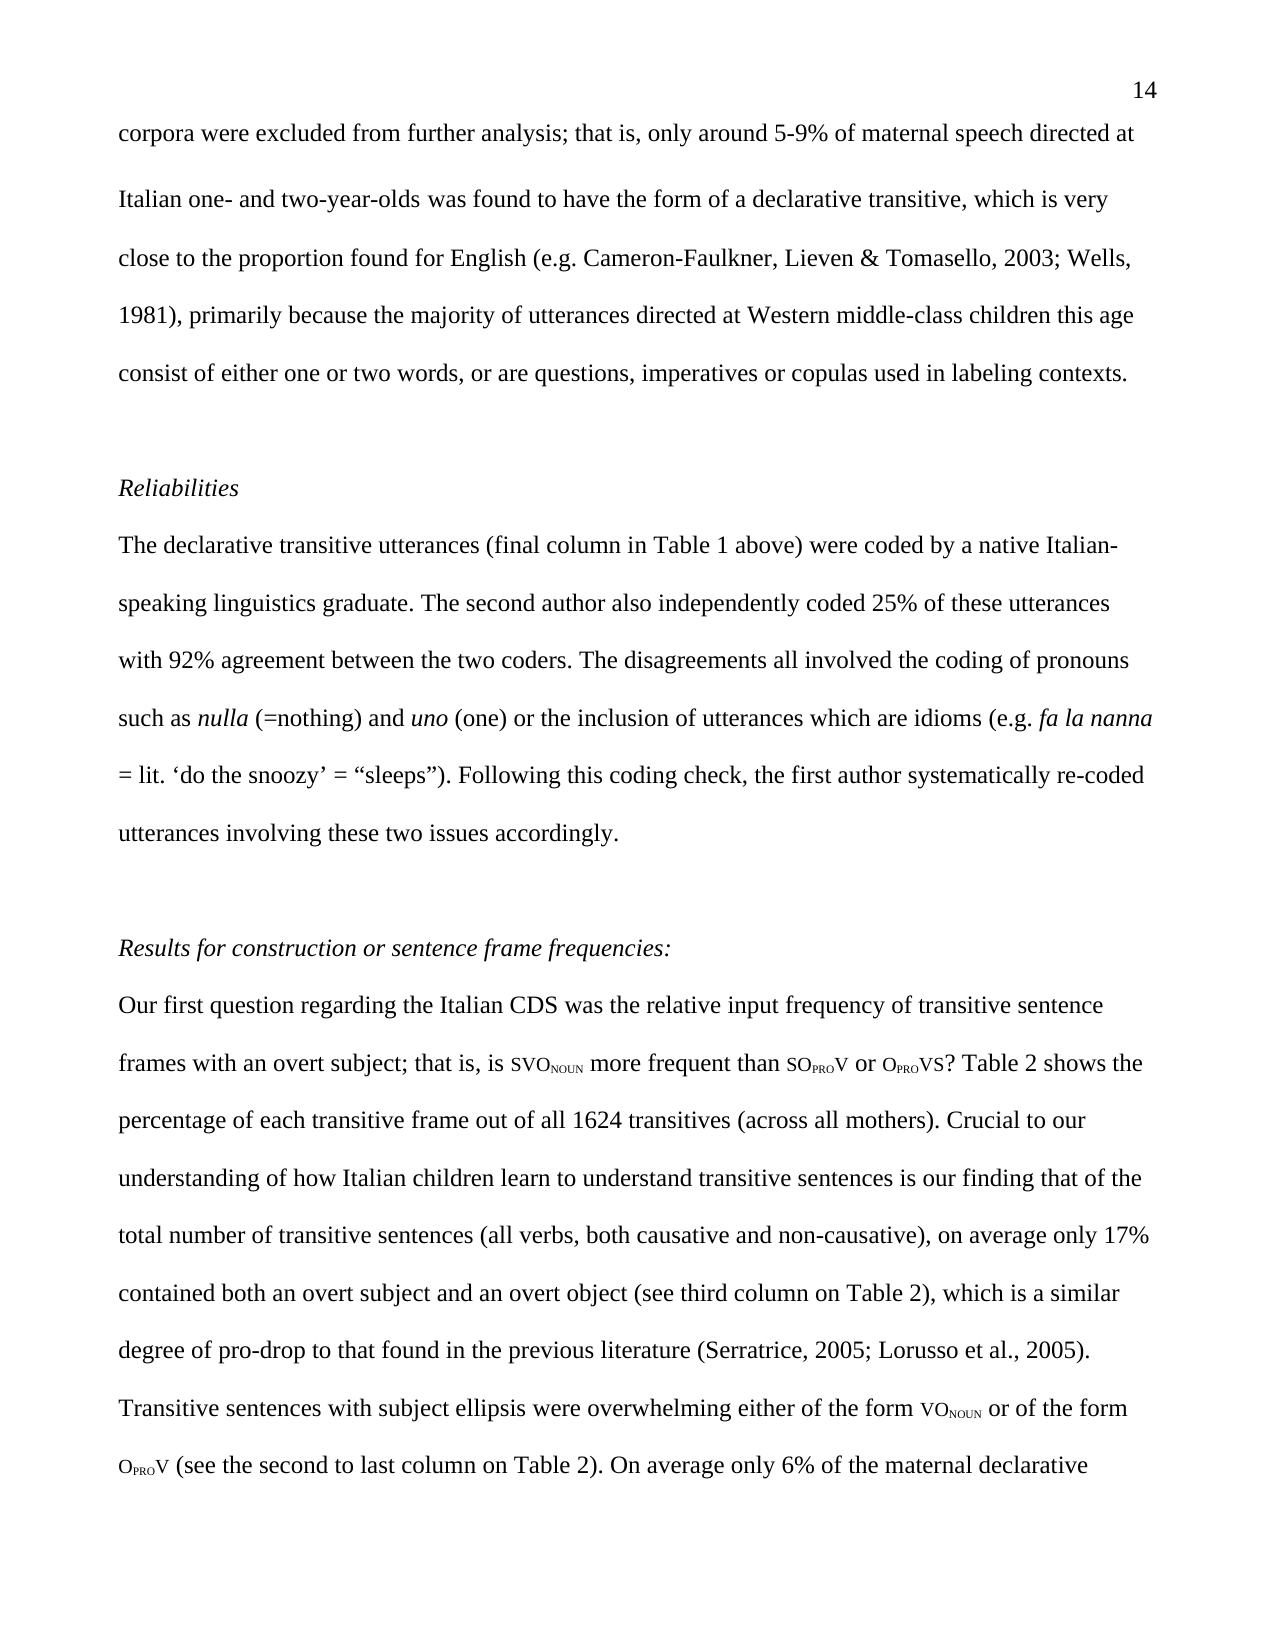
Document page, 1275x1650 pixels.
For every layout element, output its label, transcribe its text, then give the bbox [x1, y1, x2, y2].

text Results for construction or sentence frame frequencies: [118, 933, 1157, 961]
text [118, 118, 1157, 386]
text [118, 990, 1157, 1479]
text The declarative transitive utterances (final column in Table 1 above) were coded by a native Italian-speaking linguistics graduate. The second author also independently coded 25% of these utterances with 92% agreement between the two coders. The disagreements all involved the coding of pronouns such as nulla (=nothing) and uno (one) or the inclusion of utterances which are idioms (e.g. fa la nanna = lit. ‘do the snoozy’ = “sleeps”). Following this coding check, the first author systematically re-coded utterances involving these two issues accordingly. [118, 530, 1157, 846]
text Reliabilities [118, 473, 1157, 501]
